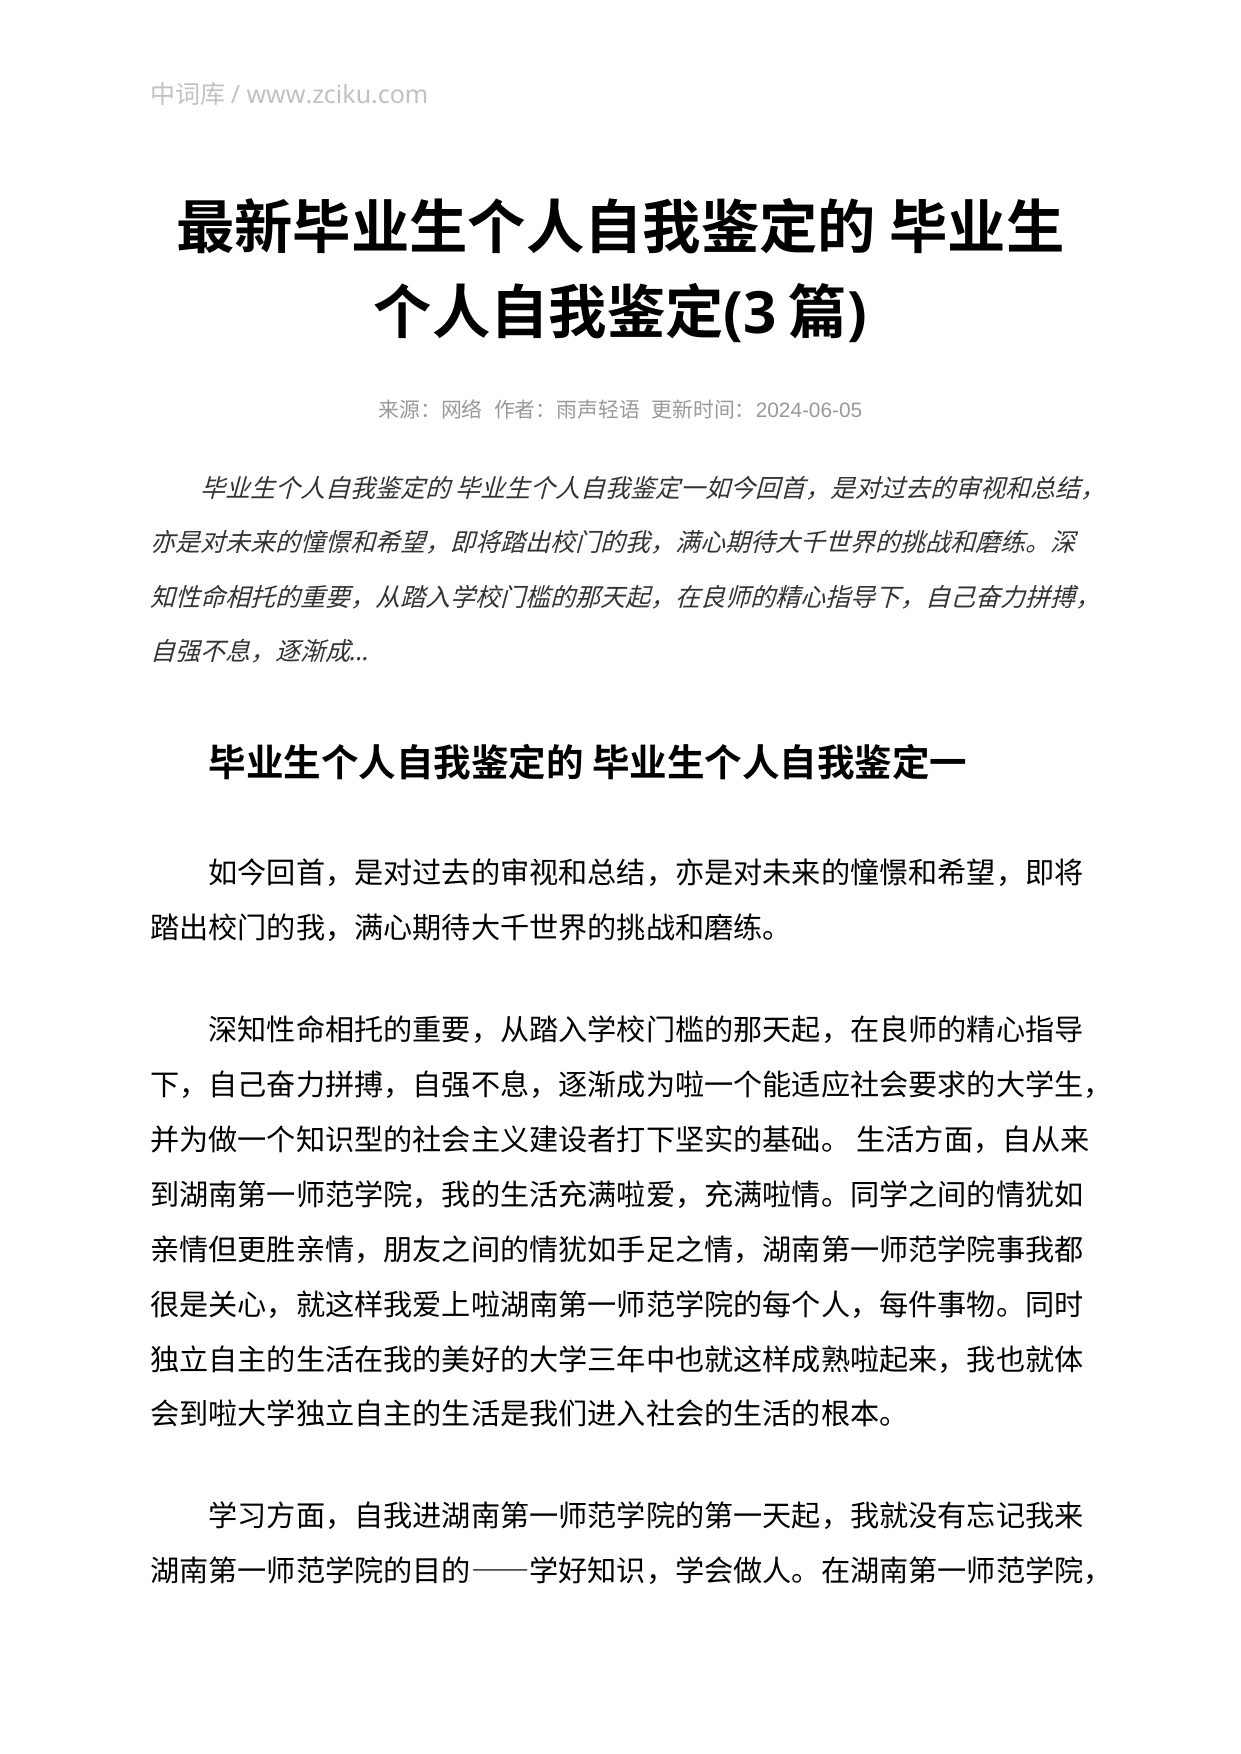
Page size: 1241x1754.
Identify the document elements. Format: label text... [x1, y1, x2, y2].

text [150, 1493, 1090, 1590]
text 来源：网络 作者：雨声轻语 更新时间：2024-06-05 [150, 397, 1090, 421]
subtitle 最新毕业生个人自我鉴定的 毕业生个人自我鉴定(3篇) [150, 181, 1090, 351]
text 深知性命相托的重要，从踏入学校门槛的那天起，在良师的精心指导下，自己奋力拼搏，自强不息，逐渐成为啦一个能适应社会要求的大学生，并为做一个知识型的社会主义建设者打下坚实的基础。 生活方面，自从来到湖南第一师范学院，我的生活充满啦爱，充满啦情。同学之间的情犹如亲情但更胜亲情，朋友之间的情犹如手足之情，湖南第一师范学院事我都很是关心，就这样我爱上啦湖南第一师范学院的每个人，每件事物。同时独立自主的生活在我的美好的大学三年中也就这样成熟啦起来，我也就体会到啦大学独立自主的生活是我们进入社会的生活的根本。 [150, 1007, 1090, 1433]
text 如今回首，是对过去的审视和总结，亦是对未来的憧憬和希望，即将踏出校门的我，满心期待大千世界的挑战和磨练。 [150, 850, 1090, 947]
text 毕业生个人自我鉴定的 毕业生个人自我鉴定一如今回首，是对过去的审视和总结，亦是对未来的憧憬和希望，即将踏出校门的我，满心期待大千世界的挑战和磨练。深知性命相托的重要，从踏入学校门槛的那天起，在良师的精心指导下，自己奋力拼搏，自强不息，逐渐成... [150, 468, 1090, 668]
text 毕业生个人自我鉴定的 毕业生个人自我鉴定一 [150, 733, 1090, 787]
